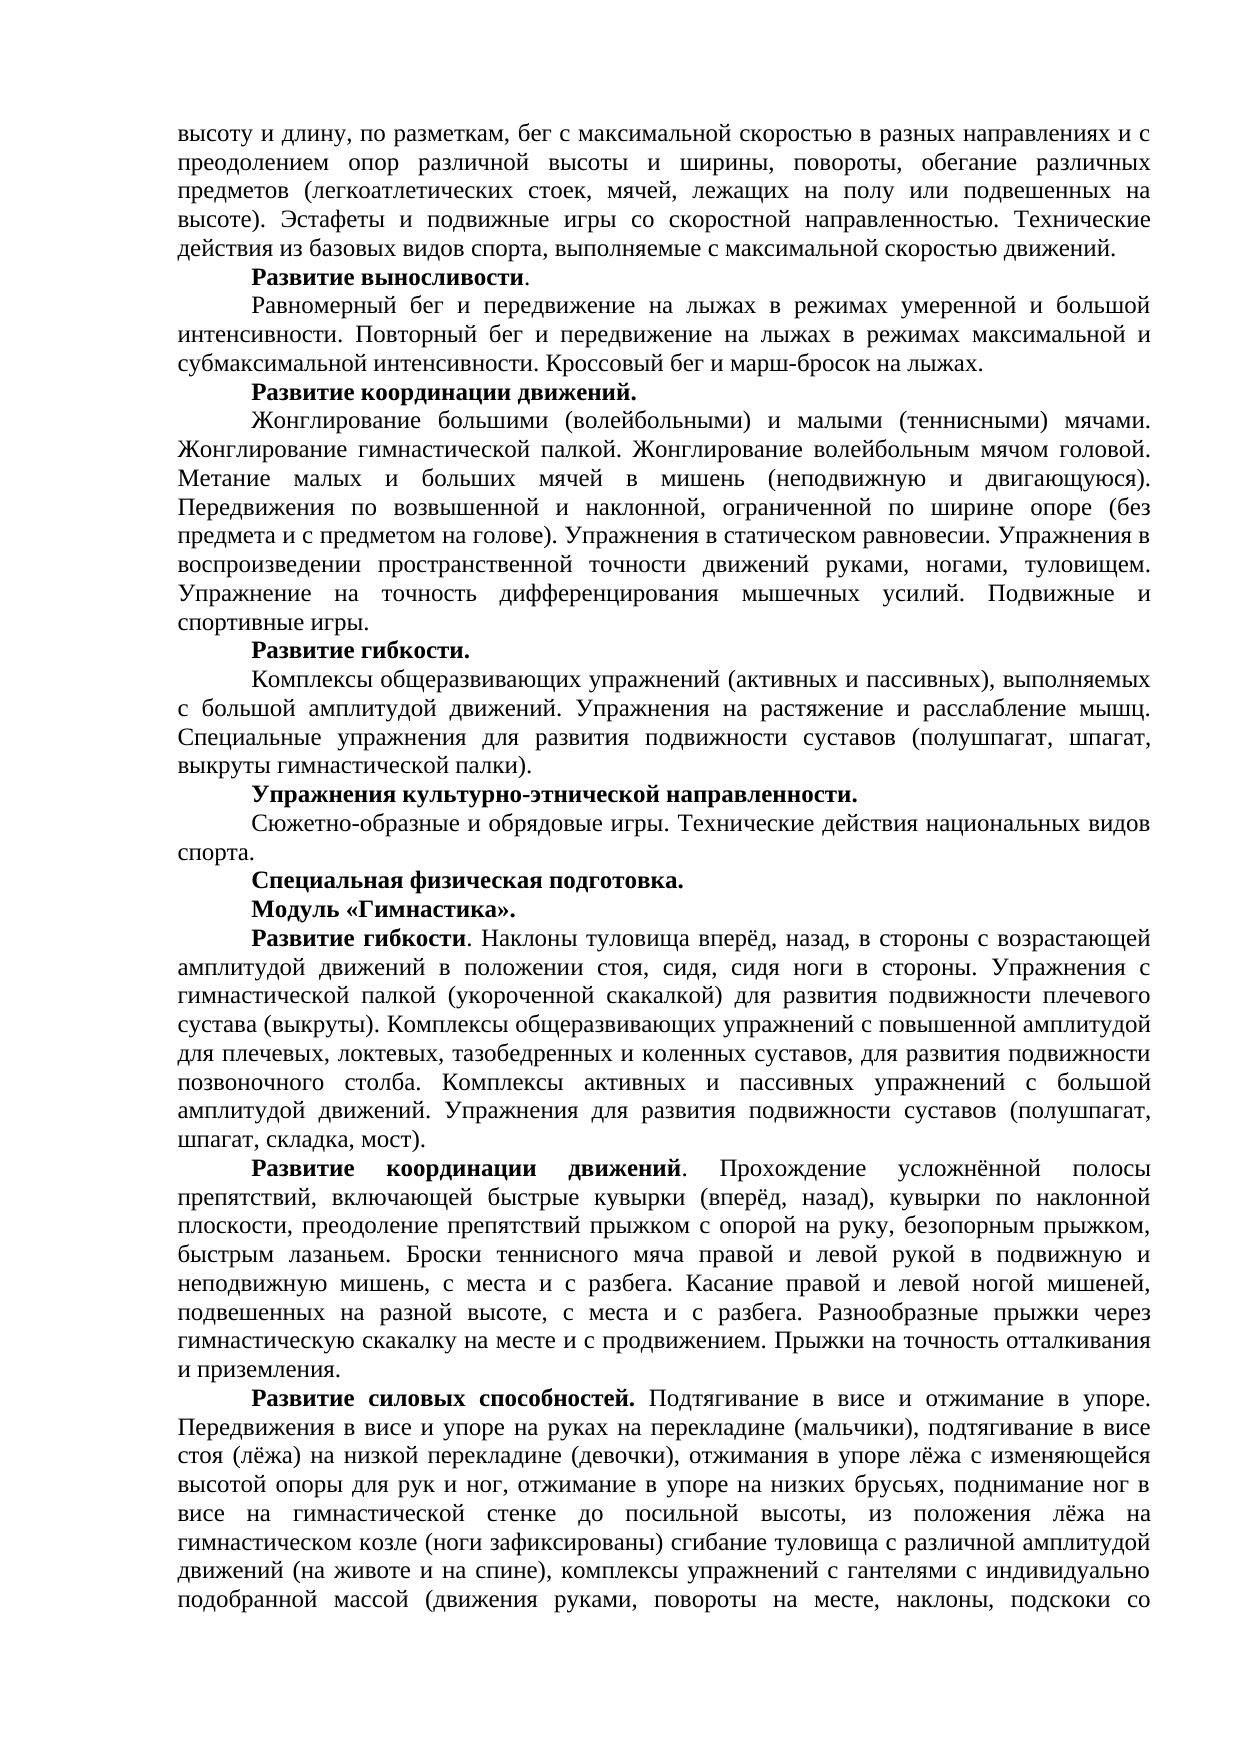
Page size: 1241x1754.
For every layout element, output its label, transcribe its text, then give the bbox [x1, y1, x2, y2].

text Развитие координации движений. [177, 377, 1152, 406]
text Модуль «Гимнастика». [177, 894, 1152, 923]
text Специальная физическая подготовка. [177, 866, 1152, 894]
text Сюжетно-образные и обрядовые игры. Технические действия национальных видов спорта. [177, 808, 1152, 866]
text Комплексы общеразвивающих упражнений (активных и пассивных), выполняемых с большой амплитудой движений. Упражнения на растяжение и расслабление мышц. Специальные упражнения для развития подвижности суставов (полушпагат, шпагат, выкруты гимнастической палки). [177, 664, 1152, 779]
text Развитие гибкости. Наклоны туловища вперёд, назад, в стороны с возрастающей амплитудой движений в положении стоя, сидя, сидя ноги в стороны. Упражнения с гимнастической палкой (укороченной скакалкой) для развития подвижности плечевого сустава (выкруты). Комплексы общеразвивающих упражнений с повышенной амплитудой для плечевых, локтевых, тазобедренных и коленных суставов, для развития подвижности позвоночного столба. Комплексы активных и пассивных упражнений с большой амплитудой движений. Упражнения для развития подвижности суставов (полушпагат, шпагат, складка, мост). [177, 923, 1152, 1153]
text Развитие координации движений. Прохождение усложнённой полосы препятствий, включающей быстрые кувырки (вперёд, назад), кувырки по наклонной плоскости, преодоление препятствий прыжком с опорой на руку, безопорным прыжком, быстрым лазаньем. Броски теннисного мяча правой и левой рукой в подвижную и неподвижную мишень, с места и с разбега. Касание правой и левой ногой мишеней, подвешенных на разной высоте, с места и с разбега. Разнообразные прыжки через гимнастическую скакалку на месте и с продвижением. Прыжки на точность отталкивания и приземления. [177, 1153, 1152, 1383]
text Жонглирование большими (волейбольными) и малыми (теннисными) мячами. Жонглирование гимнастической палкой. Жонглирование волейбольным мячом головой. Метание малых и больших мячей в мишень (неподвижную и двигающуюся). Передвижения по возвышенной и наклонной, ограниченной по ширине опоре (без предмета и с предметом на голове). Упражнения в статическом равновесии. Упражнения в воспроизведении пространственной точности движений руками, ногами, туловищем. Упражнение на точность дифференцирования мышечных усилий. Подвижные и спортивные игры. [177, 406, 1152, 636]
text Упражнения культурно-этнической направленности. [177, 779, 1152, 808]
text Развитие выносливости. [177, 262, 1152, 291]
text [177, 1383, 1152, 1613]
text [177, 118, 1152, 262]
text Развитие гибкости. [177, 636, 1152, 664]
text Равномерный бег и передвижение на лыжах в режимах умеренной и большой интенсивности. Повторный бег и передвижение на лыжах в режимах максимальной и субмаксимальной интенсивности. Кроссовый бег и марш-бросок на лыжах. [177, 291, 1152, 377]
